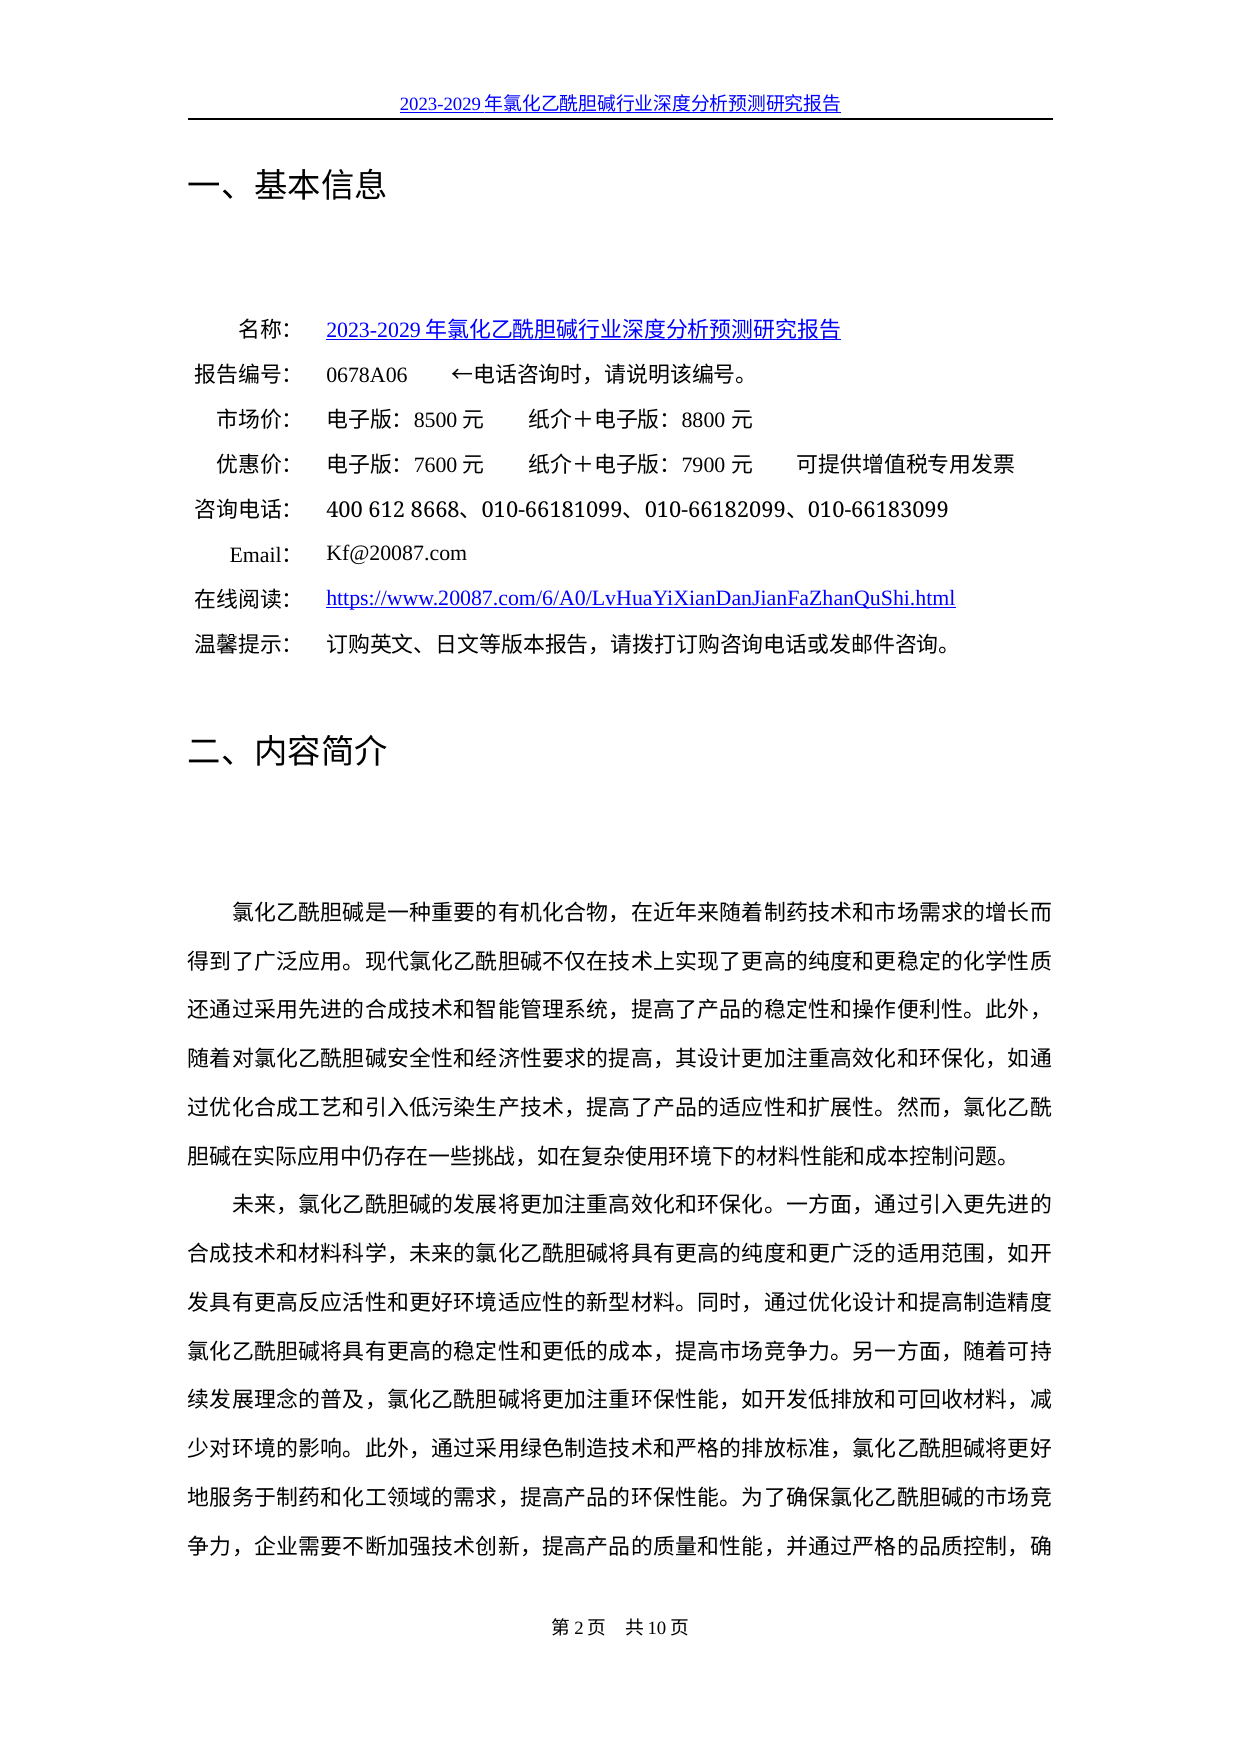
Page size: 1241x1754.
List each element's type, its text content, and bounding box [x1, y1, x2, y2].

table_cell 电子版：8500 元 纸介＋电子版：8800 元 [315, 402, 1073, 447]
table_cell 咨询电话： [167, 492, 315, 537]
table_cell 优惠价： [167, 447, 315, 492]
table_header 2023-2029年氯化乙酰胆碱行业深度分析预测研究报告 [315, 312, 1073, 357]
table_header 名称： [167, 312, 315, 357]
table_cell Kf@20087.com [315, 537, 1073, 582]
table_cell [315, 582, 1073, 627]
table_cell 温馨提示： [167, 627, 315, 672]
table_cell 在线阅读： [167, 582, 315, 627]
table_cell 市场价： [167, 402, 315, 447]
title 一、基本信息 [187, 150, 1053, 215]
table_cell 报告编号： [167, 357, 315, 402]
table_cell 电子版：7600 元 纸介＋电子版：7900 元 可提供增值税专用发票 [315, 447, 1073, 492]
table_cell 400 612 8668、010-66181099、010-66182099、010-66183099 [315, 492, 1073, 537]
title 二、内容简介 [187, 717, 1053, 782]
table_cell 0678A06 ←电话咨询时，请说明该编号。 [315, 357, 1073, 402]
table_cell Email： [167, 537, 315, 582]
table_cell 订购英文、日文等版本报告，请拨打订购咨询电话或发邮件咨询。 [315, 627, 1073, 672]
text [187, 894, 1053, 1561]
